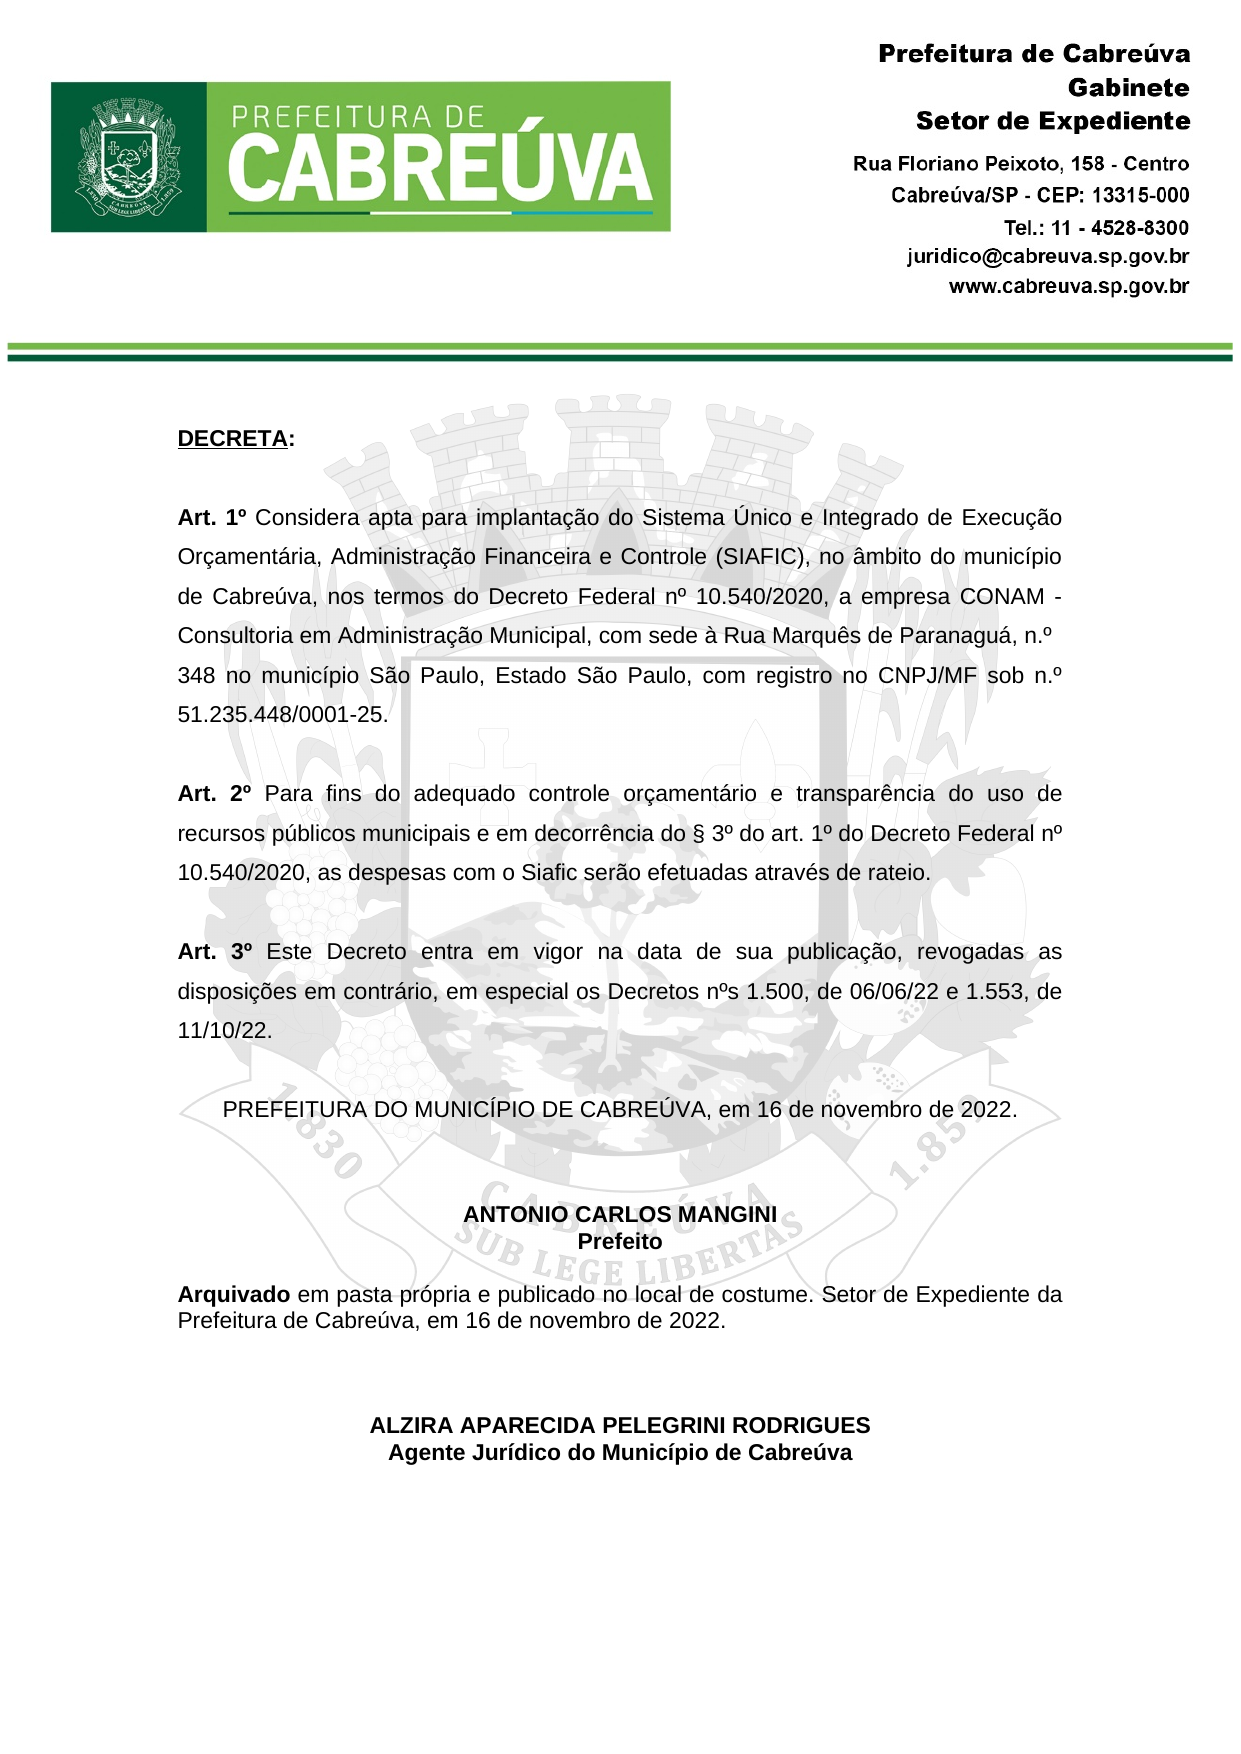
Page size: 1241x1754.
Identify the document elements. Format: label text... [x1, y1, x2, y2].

text DECRETA: [177, 425, 1063, 451]
text ALZIRA APARECIDA PELEGRINI RODRIGUES [177, 1412, 1063, 1439]
text 348 no município São Paulo, Estado São Paulo, com registro no CNPJ/MF sob n.º 51.235.448/0001-25. [177, 662, 1063, 728]
picture [6, 0, 1233, 373]
text Agente Jurídico do Município de Cabreúva [177, 1439, 1063, 1465]
text Arquivado em pasta própria e publicado no local de costume. Setor de Expediente da Prefeitura de Cabreúva, em 16 de novembro de 2022. [177, 1281, 1063, 1333]
text Art. 2º Para fins do adequado controle orçamentário e transparência do uso de recursos públicos municipais e em decorrência do § 3º do art. 1º do Decreto Federal nº 10.540/2020, as despesas com o Siafic serão efetuadas através de rateio. [177, 780, 1063, 886]
text Prefeito [177, 1228, 1063, 1254]
text Art. 3º Este Decreto entra em vigor na data de sua publicação, revogadas as disposições em contrário, em especial os Decretos nºs 1.500, de 06/06/22 e 1.553, de 11/10/22. [177, 938, 1063, 1043]
text ANTONIO CARLOS MANGINI [177, 1201, 1063, 1228]
text Art. 1º Considera apta para implantação do Sistema Único e Integrado de Execução Orçamentária, Administração Financeira e Controle (SIAFIC), no âmbito do município de Cabreúva, nos termos do Decreto Federal nº 10.540/2020, a empresa CONAM - Consultoria em Administração Municipal, com sede à Rua Marquês de Paranaguá, n.º [177, 504, 1063, 649]
text PREFEITURA DO MUNICÍPIO DE CABREÚVA, em 16 de novembro de 2022. [177, 1096, 1063, 1122]
